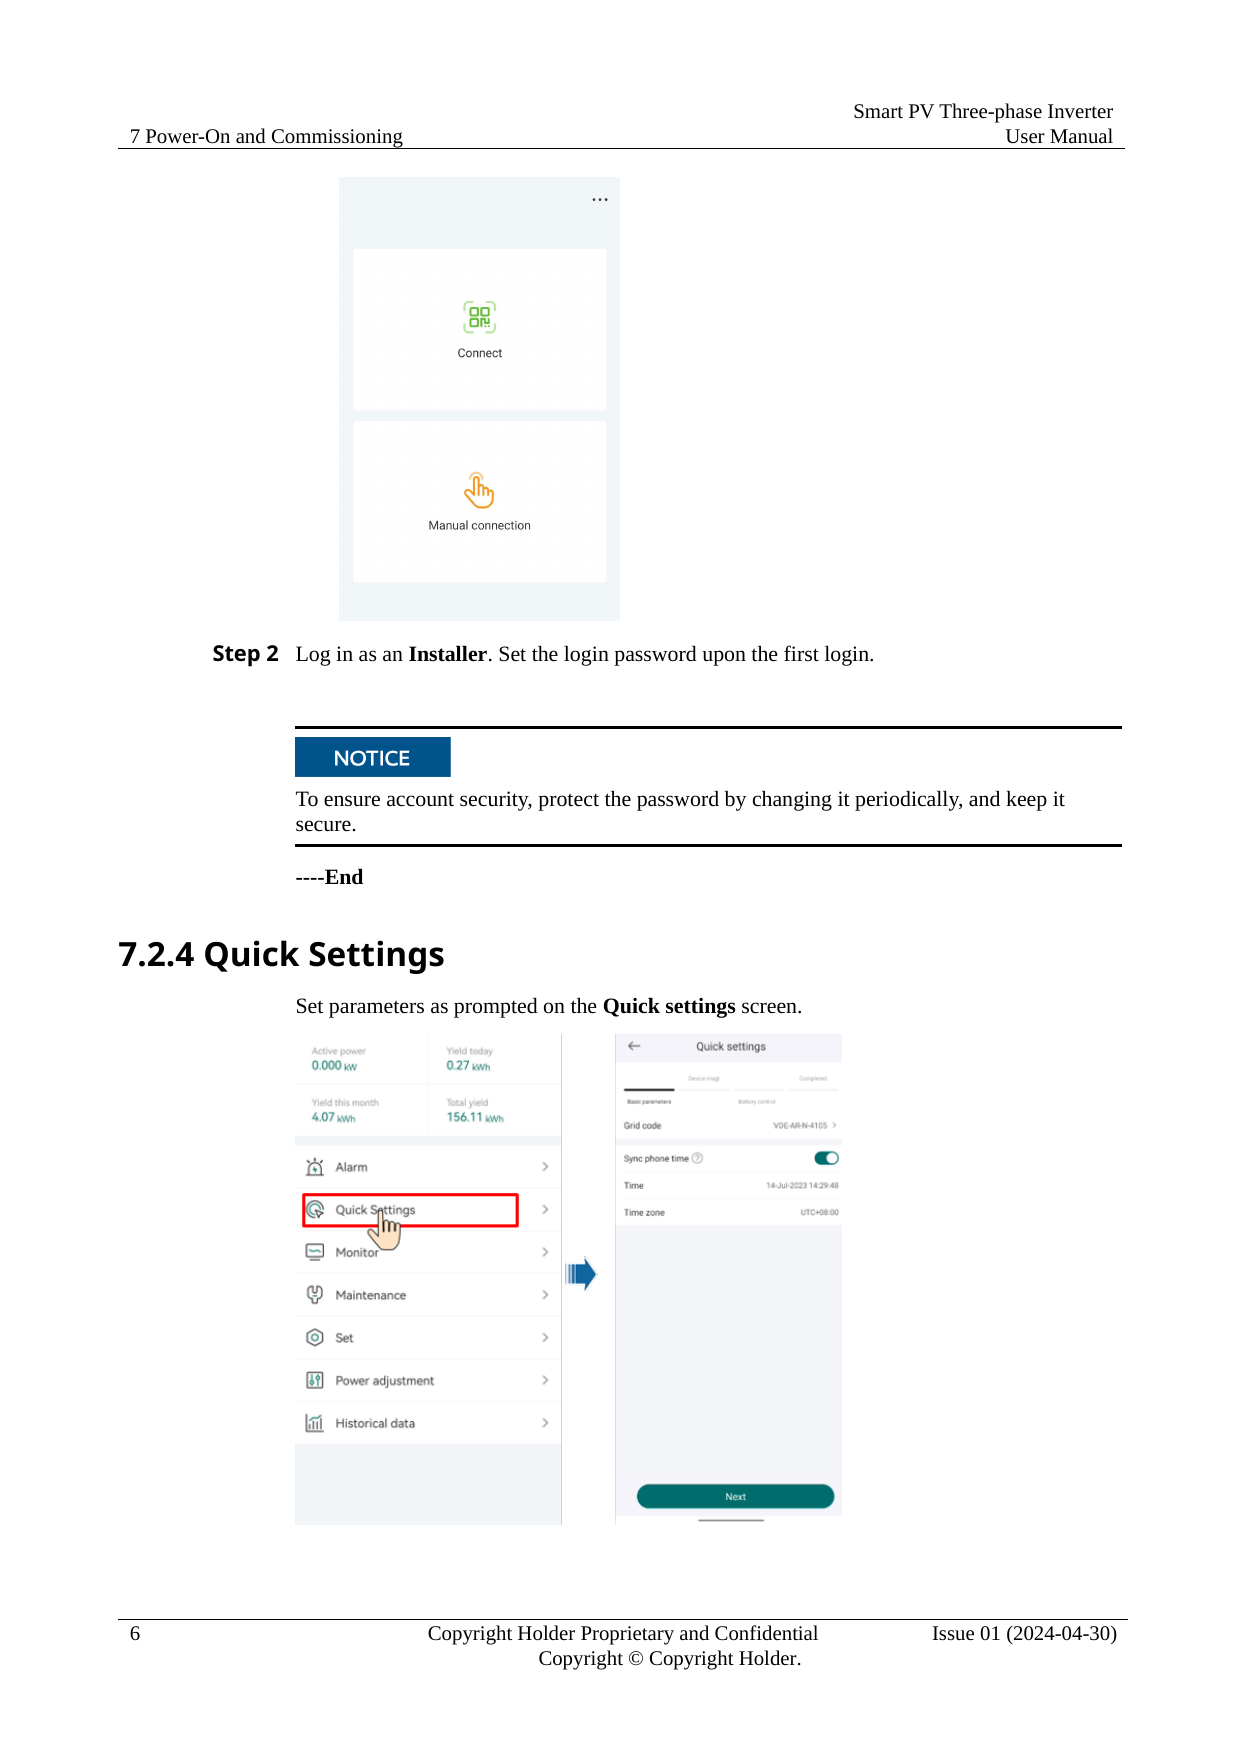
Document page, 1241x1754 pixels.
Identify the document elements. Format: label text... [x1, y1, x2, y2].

subtitle Quick Settings [118, 931, 1122, 976]
picture [339, 177, 620, 621]
text Set parameters as prompted on the Quick settings screen. [295, 993, 1122, 1018]
picture [295, 737, 451, 777]
text Log in as an Installer. Set the login password upon the first login. [279, 638, 1122, 667]
picture [295, 1034, 842, 1525]
text ----End [295, 864, 1122, 889]
text To ensure account security, protect the password by changing it periodically, and keep it secure. [295, 786, 1122, 844]
